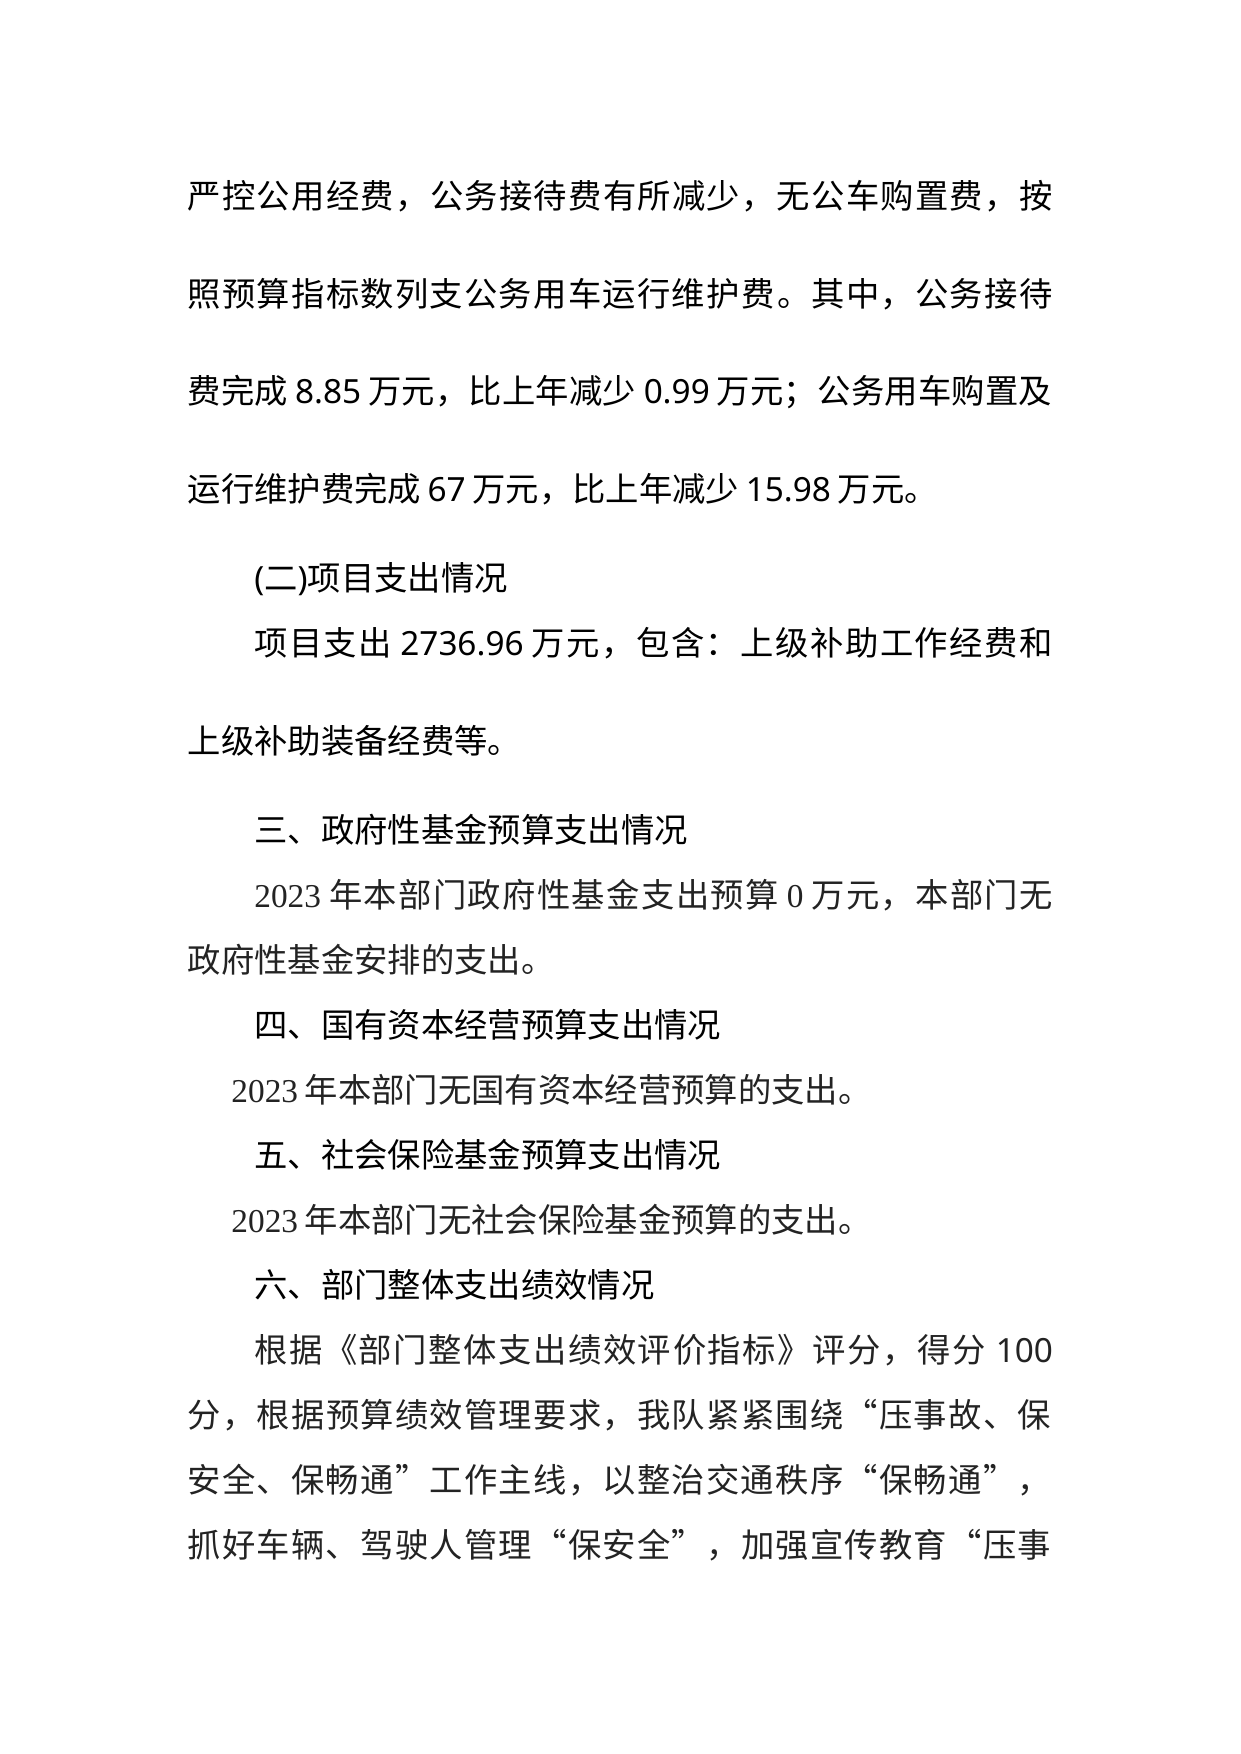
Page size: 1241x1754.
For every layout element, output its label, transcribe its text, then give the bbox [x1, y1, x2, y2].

text 2023年本部门政府性基金支出预算0万元，本部门无政府性基金安排的支出。 [187, 860, 1053, 990]
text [187, 1315, 1053, 1575]
text 2023年本部门无国有资本经营预算的支出。 [231, 1055, 1053, 1120]
list 国有资本经营预算支出情况 [187, 990, 1053, 1055]
text (二)项目支出情况 [187, 544, 1053, 609]
list 社会保险基金预算支出情况 [187, 1120, 1053, 1185]
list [187, 162, 1053, 519]
list 项目支出2736.96万元，包含：上级补助工作经费和上级补助装备经费等。 [187, 609, 1053, 771]
list 政府性基金预算支出情况 [187, 795, 1053, 860]
text 2023年本部门无社会保险基金预算的支出。 [231, 1185, 1053, 1250]
text 六、部门整体支出绩效情况 [187, 1250, 1053, 1315]
